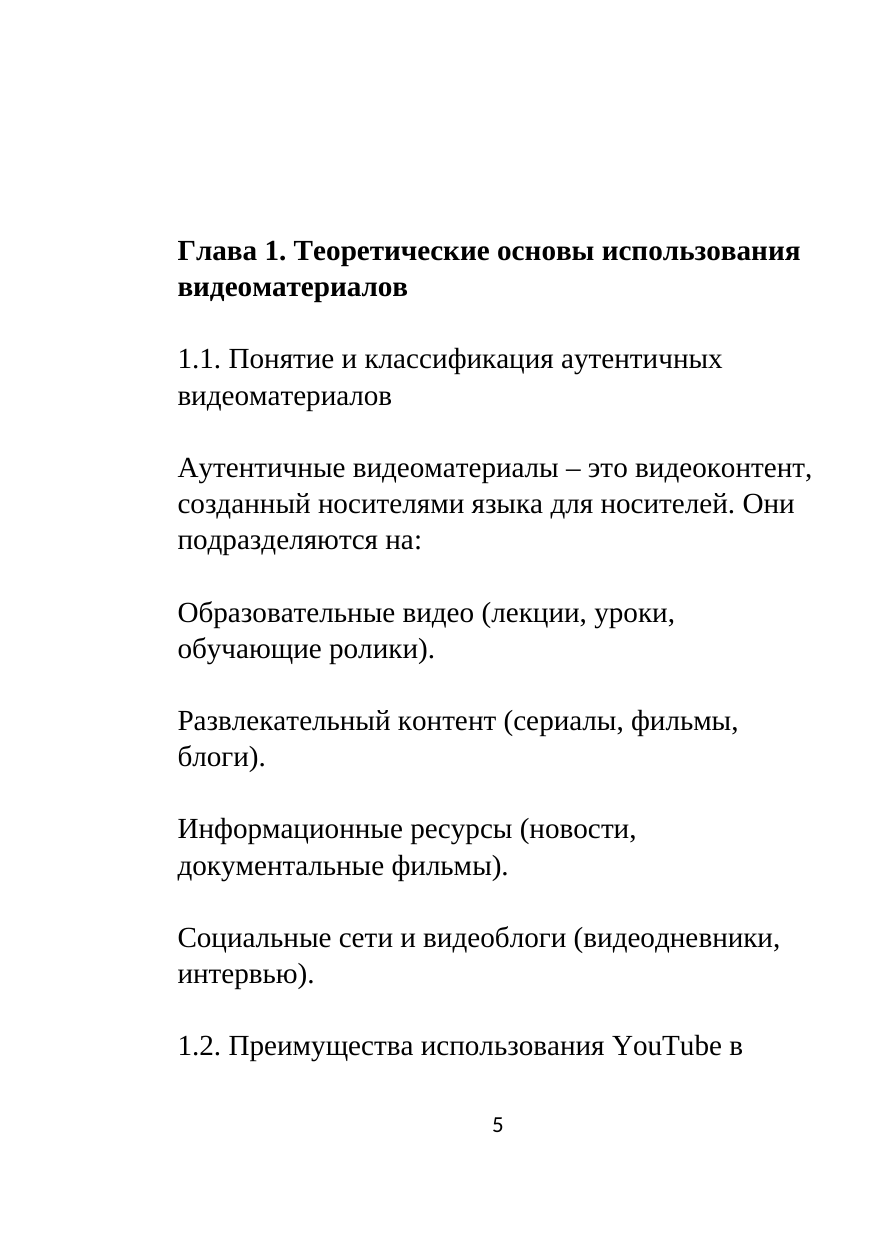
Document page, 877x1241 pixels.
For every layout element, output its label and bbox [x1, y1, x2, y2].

subtitle [177, 89, 818, 1062]
